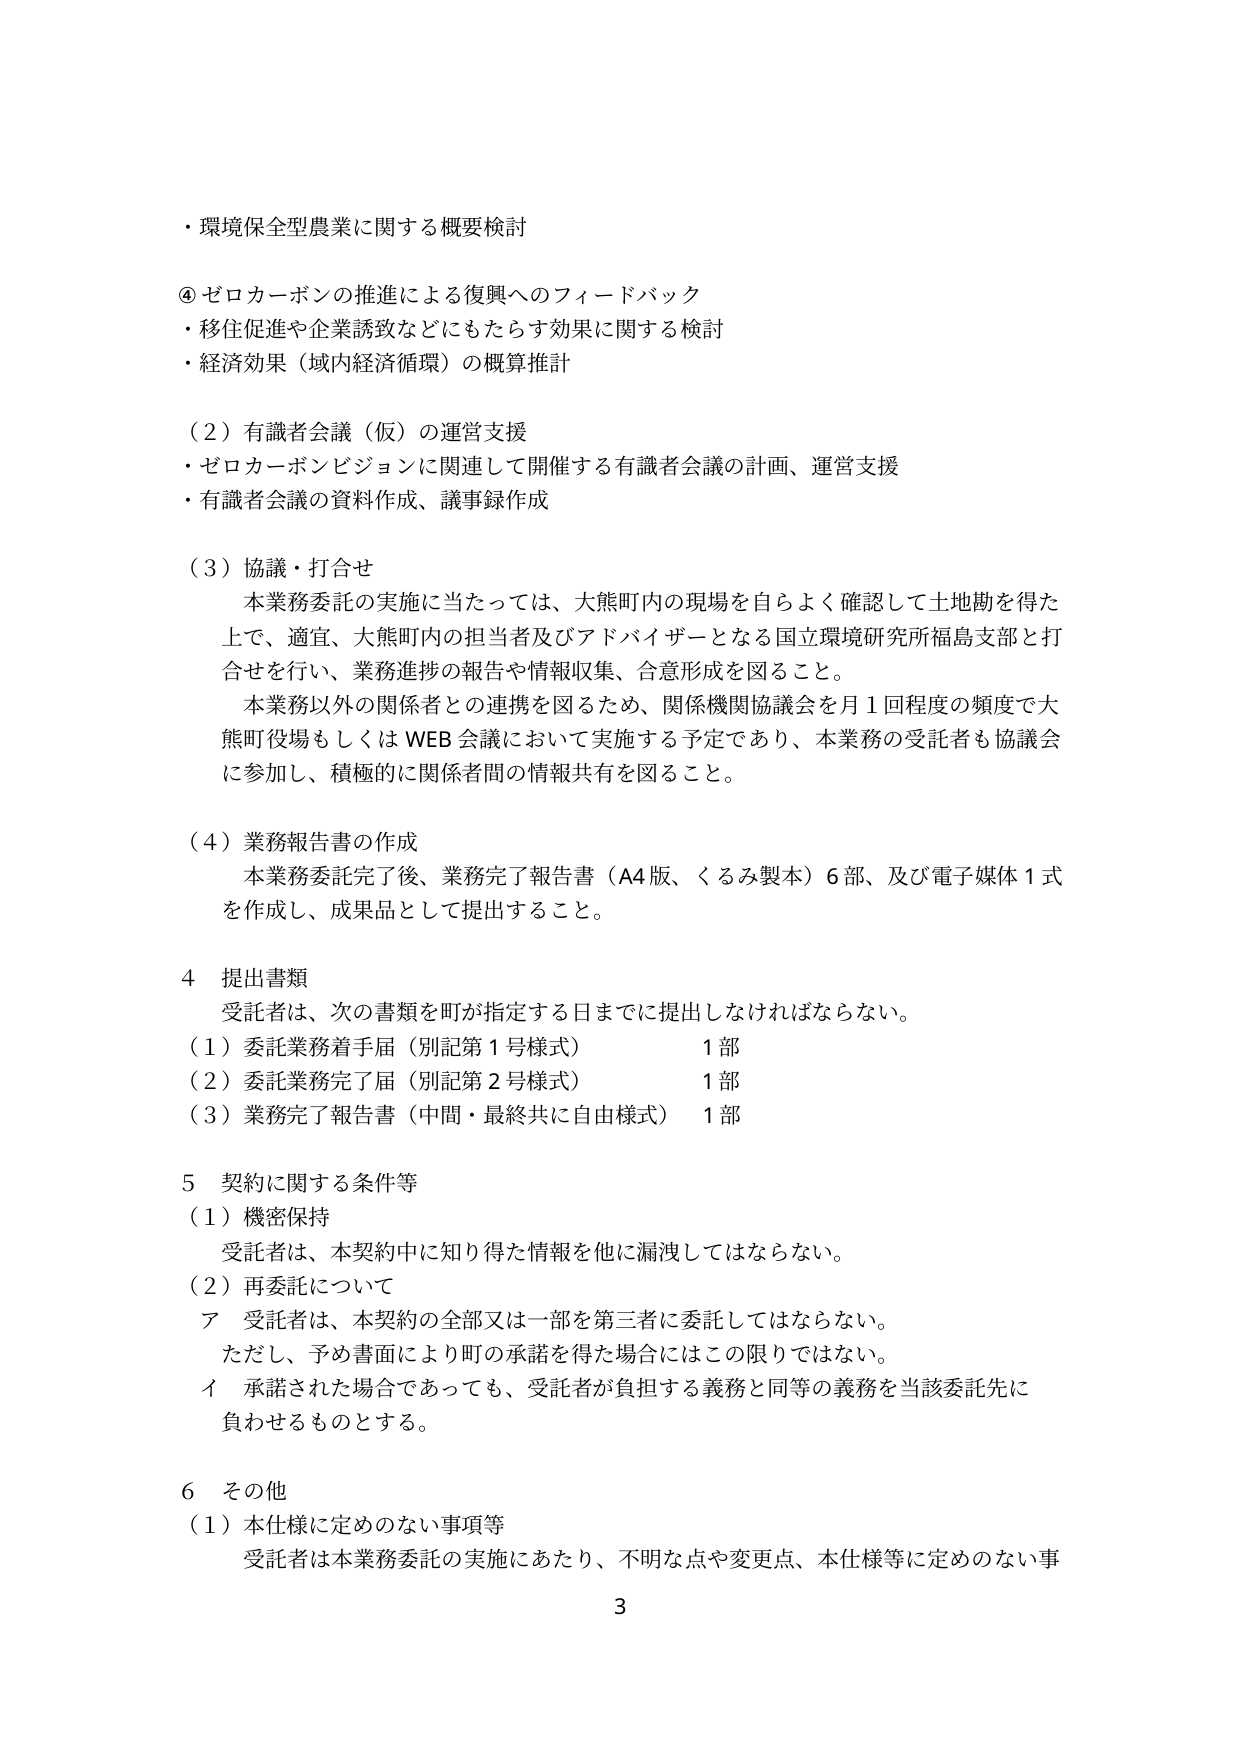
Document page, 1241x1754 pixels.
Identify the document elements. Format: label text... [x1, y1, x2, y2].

text 本業務委託の実施に当たっては、大熊町内の現場を自らよく確認して土地勘を得た上で、適宜、大熊町内の担当者及びアドバイザーとなる国立環境研究所福島支部と打合せを行い、業務進捗の報告や情報収集、合意形成を図ること。 [177, 584, 1063, 687]
text 本業務委託完了後、業務完了報告書（A4版、くるみ製本）6部、及び電子媒体1式を作成し、成果品として提出すること。 [177, 858, 1063, 926]
text 本業務以外の関係者との連携を図るため、関係機関協議会を月１回程度の頻度で大熊町役場もしくはWEB会議において実施する予定であり、本業務の受託者も協議会に参加し、積極的に関係者間の情報共有を図ること。 [177, 687, 1063, 789]
text ４ 提出書類 [177, 960, 1063, 994]
text ただし、予め書面により町の承諾を得た場合にはこの限りではない。 [177, 1336, 1063, 1370]
text ５ 契約に関する条件等 [177, 1165, 1063, 1199]
text （４）業務報告書の作成 [177, 823, 1063, 858]
text （１）機密保持 [177, 1199, 1063, 1233]
text 受託者は、本契約中に知り得た情報を他に漏洩してはならない。 [199, 1233, 1063, 1268]
text ア 受託者は、本契約の全部又は一部を第三者に委託してはならない。 [177, 1302, 1063, 1336]
text （２）再委託について [177, 1268, 1063, 1302]
text イ 承諾された場合であっても、受託者が負担する義務と同等の義務を当該委託先に [177, 1370, 1063, 1404]
text ６ その他 [177, 1473, 1063, 1507]
text ・経済効果（域内経済循環）の概算推計 [177, 345, 1063, 379]
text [221, 1541, 1063, 1575]
text （１）本仕様に定めのない事項等 [177, 1507, 1063, 1541]
text （２）有識者会議（仮）の運営支援 [177, 413, 1063, 448]
text 負わせるものとする。 [221, 1404, 1063, 1438]
text ・移住促進や企業誘致などにもたらす効果に関する検討 [177, 311, 1063, 345]
text 受託者は、次の書類を町が指定する日までに提出しなければならない。 [177, 994, 1063, 1028]
text （３）業務完了報告書（中間・最終共に自由様式） 1部 [177, 1097, 1063, 1131]
text ・環境保全型農業に関する概要検討 [177, 208, 1063, 243]
text ④ゼロカーボンの推進による復興へのフィードバック [177, 277, 1063, 311]
text （３）協議・打合せ [177, 550, 1063, 584]
text ・ゼロカーボンビジョンに関連して開催する有識者会議の計画、運営支援 [177, 448, 1063, 482]
text ・有識者会議の資料作成、議事録作成 [177, 482, 1063, 516]
text （２）委託業務完了届（別記第2号様式） 1部 [177, 1063, 1063, 1097]
text （１）委託業務着手届（別記第1号様式） 1部 [177, 1028, 1063, 1063]
